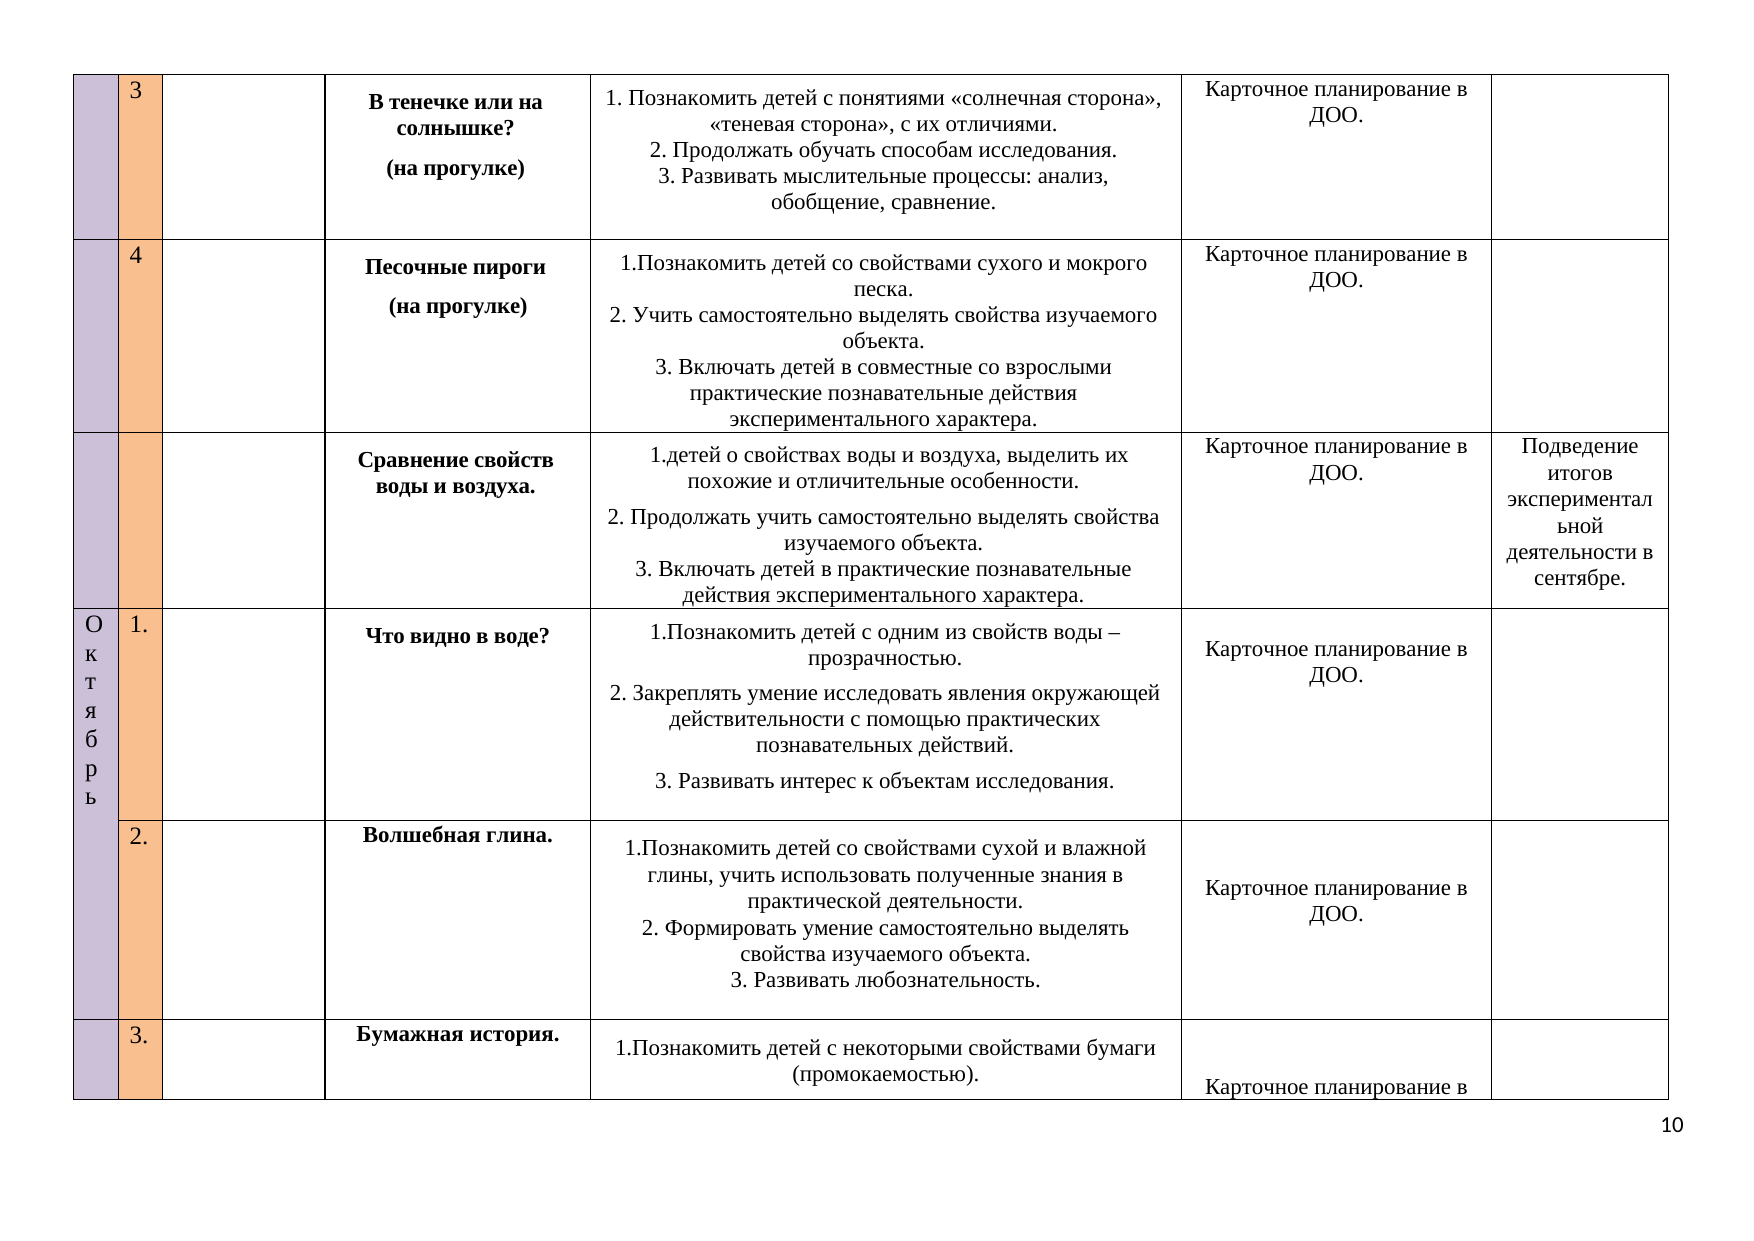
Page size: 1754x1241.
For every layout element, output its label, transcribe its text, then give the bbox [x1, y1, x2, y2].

table_cell Песочные пироги (на прогулке) [326, 240, 590, 432]
table_cell [163, 433, 324, 608]
table_cell Сравнение свойств воды и воздуха. [326, 433, 590, 608]
table_cell Карточное планирование в ДОО. [1182, 609, 1491, 820]
table_cell Что видно в воде? [326, 609, 590, 820]
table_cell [1182, 75, 1491, 239]
table_cell [163, 821, 324, 1019]
table_cell 1. [119, 609, 162, 820]
table_cell 2. [119, 821, 162, 1019]
table_cell [1492, 240, 1668, 432]
table_cell Карточное планирование в ДОО. [1182, 433, 1491, 608]
table_cell Ок т ябрь [74, 609, 118, 1019]
table_cell [74, 240, 118, 432]
table_cell Карточное планирование в ДОО. [1182, 240, 1491, 432]
table_cell [119, 433, 162, 608]
table_cell Бумажная история. [326, 1020, 590, 1099]
table_cell 1.Познакомить детей со свойствами сухого и мокрого песка. 2. Учить самостоятельно выделять свойства изучаемого объекта. 3. Включать детей в совместные со взрослыми практические познавательные действия экспериментального характера. [591, 240, 1181, 432]
table_cell В тенечке или на солнышке? (на прогулке) [326, 75, 590, 239]
table_cell [163, 609, 324, 820]
table_cell 1. Познакомить детей с понятиями «солнечная сторона», «теневая сторона», с их отличиями. 2. Продолжать обучать способам исследования. 3. Развивать мыслительные процессы: анализ, обобщение, сравнение. [591, 75, 1181, 239]
table_cell 1.Познакомить детей со свойствами сухой и влажной глины, учить использовать полученные знания в практической деятельности. 2. Формировать умение самостоятельно выделять свойства изучаемого объекта. 3. Развивать любознательность. [591, 821, 1181, 1019]
table_cell 3 [119, 75, 162, 239]
table_cell [163, 1020, 324, 1099]
table_cell 1.детей о свойствах воды и воздуха, выделить их похожие и отличительные особенности. 2. Продолжать учить самостоятельно выделять свойства изучаемого объекта. 3. Включать детей в практические познавательные действия экспериментального характера. [591, 433, 1181, 608]
table_cell Карточное планирование в ДОО. [1182, 821, 1491, 1019]
table_cell 3. [119, 1020, 162, 1099]
table_cell [74, 433, 118, 608]
table_cell 1.Познакомить детей с одним из свойств воды – прозрачностью. 2. Закреплять умение исследовать явления окружающей действительности с помощью практических познавательных действий. 3. Развивать интерес к объектам исследования. [591, 609, 1181, 820]
table_cell [163, 240, 324, 432]
table_cell [74, 1020, 118, 1099]
table_cell [74, 75, 118, 239]
table_cell 4 [119, 240, 162, 432]
table_cell [1492, 609, 1668, 820]
table_cell [1492, 821, 1668, 1019]
table_cell [1492, 1020, 1668, 1099]
table_cell [1492, 75, 1668, 239]
table_cell Подведение итогов экспериментальной деятельности в сентябре. [1492, 433, 1668, 608]
table_cell Волшебная глина. [326, 821, 590, 1019]
table_cell [163, 75, 324, 239]
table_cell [1182, 1020, 1491, 1099]
